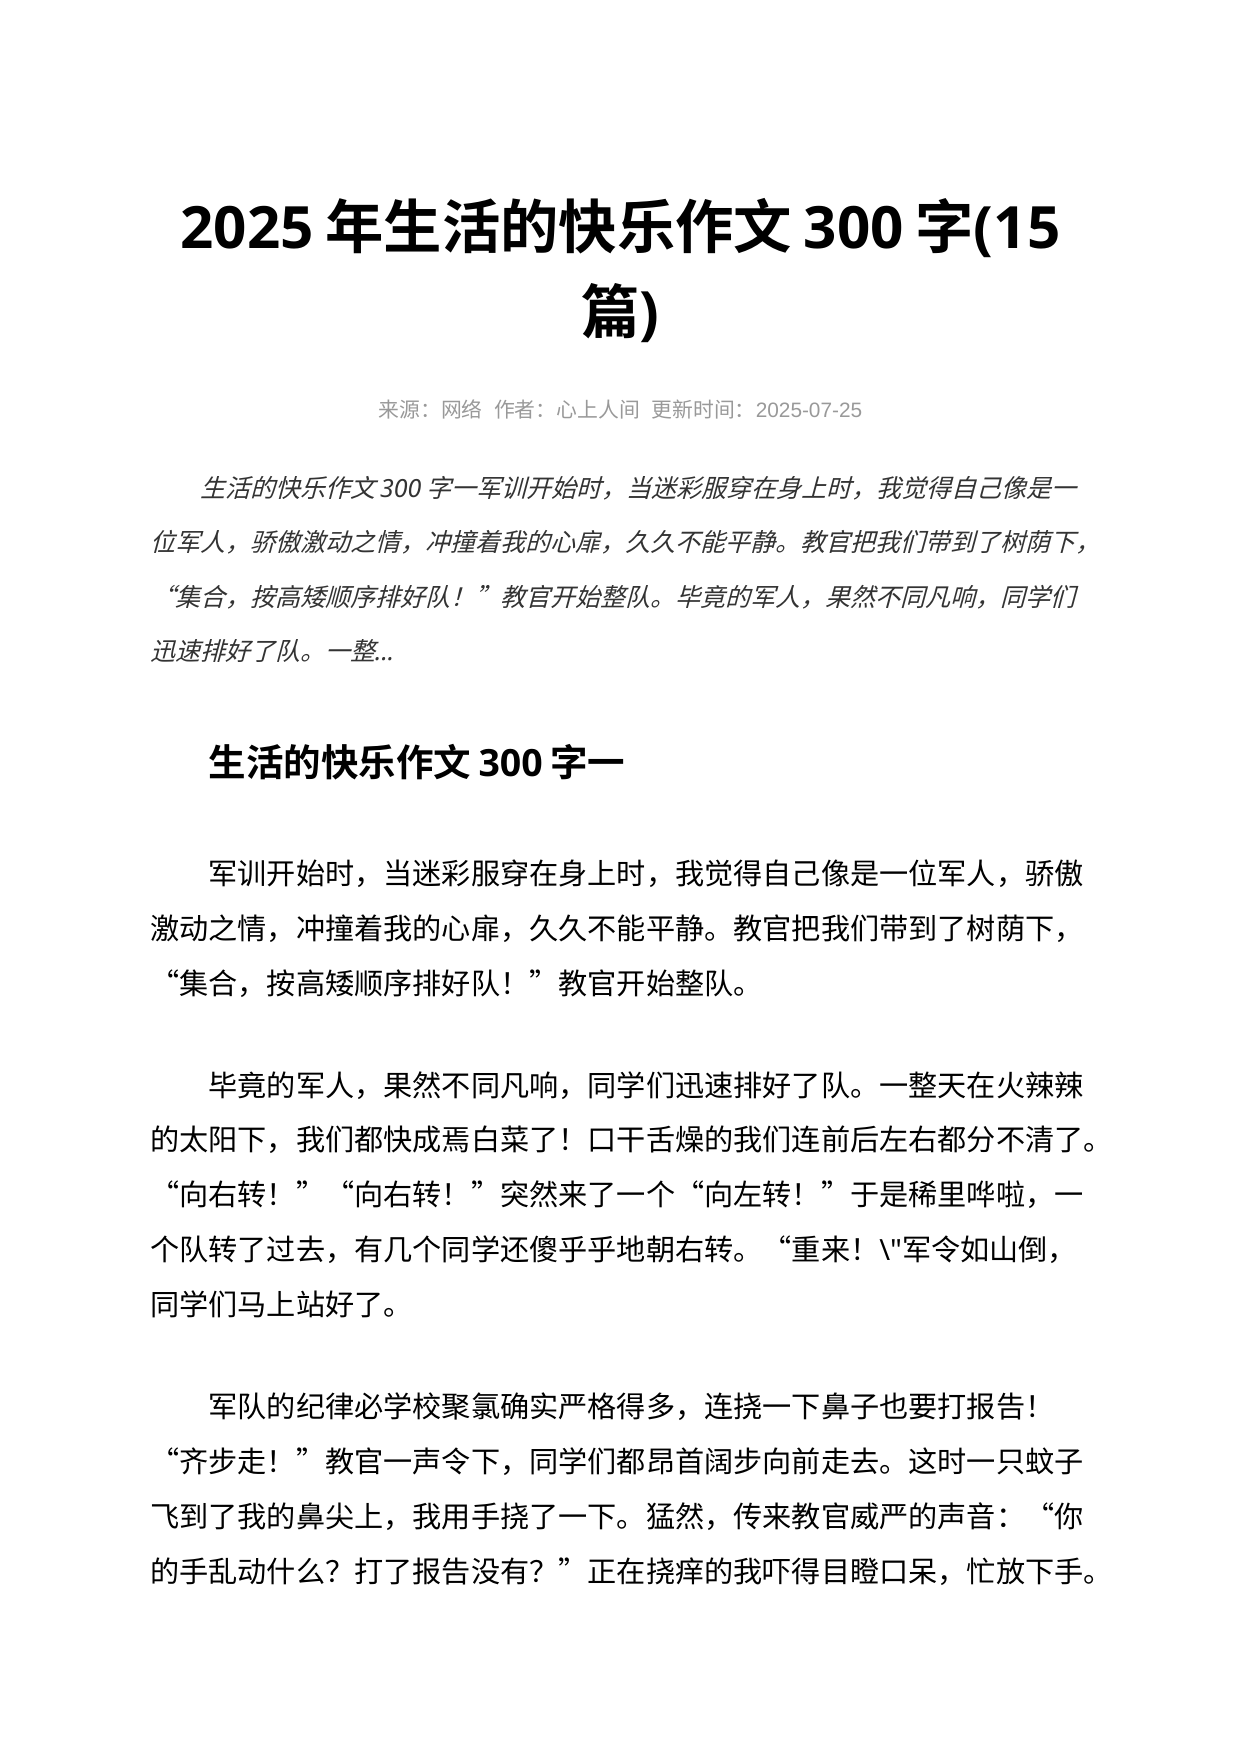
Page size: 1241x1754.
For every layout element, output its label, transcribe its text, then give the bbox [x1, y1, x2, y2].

text 毕竟的军人，果然不同凡响，同学们迅速排好了队。一整天在火辣辣的太阳下，我们都快成焉白菜了！口干舌燥的我们连前后左右都分不清了。“向右转！”“向右转！”突然来了一个“向左转！”于是稀里哗啦，一个队转了过去，有几个同学还傻乎乎地朝右转。“重来！\"军令如山倒，同学们马上站好了。 [150, 1062, 1090, 1324]
text 来源：网络 作者：心上人间 更新时间：2025-07-25 [150, 398, 1090, 422]
text 生活的快乐作文300字一军训开始时，当迷彩服穿在身上时，我觉得自己像是一位军人，骄傲激动之情，冲撞着我的心扉，久久不能平静。教官把我们带到了树荫下，“集合，按高矮顺序排好队！”教官开始整队。毕竟的军人，果然不同凡响，同学们迅速排好了队。一整... [150, 468, 1090, 668]
subtitle 2025年生活的快乐作文300字(15篇) [150, 181, 1090, 351]
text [150, 1383, 1090, 1591]
text 生活的快乐作文300字一 [150, 733, 1090, 787]
text 军训开始时，当迷彩服穿在身上时，我觉得自己像是一位军人，骄傲激动之情，冲撞着我的心扉，久久不能平静。教官把我们带到了树荫下，“集合，按高矮顺序排好队！”教官开始整队。 [150, 851, 1090, 1003]
